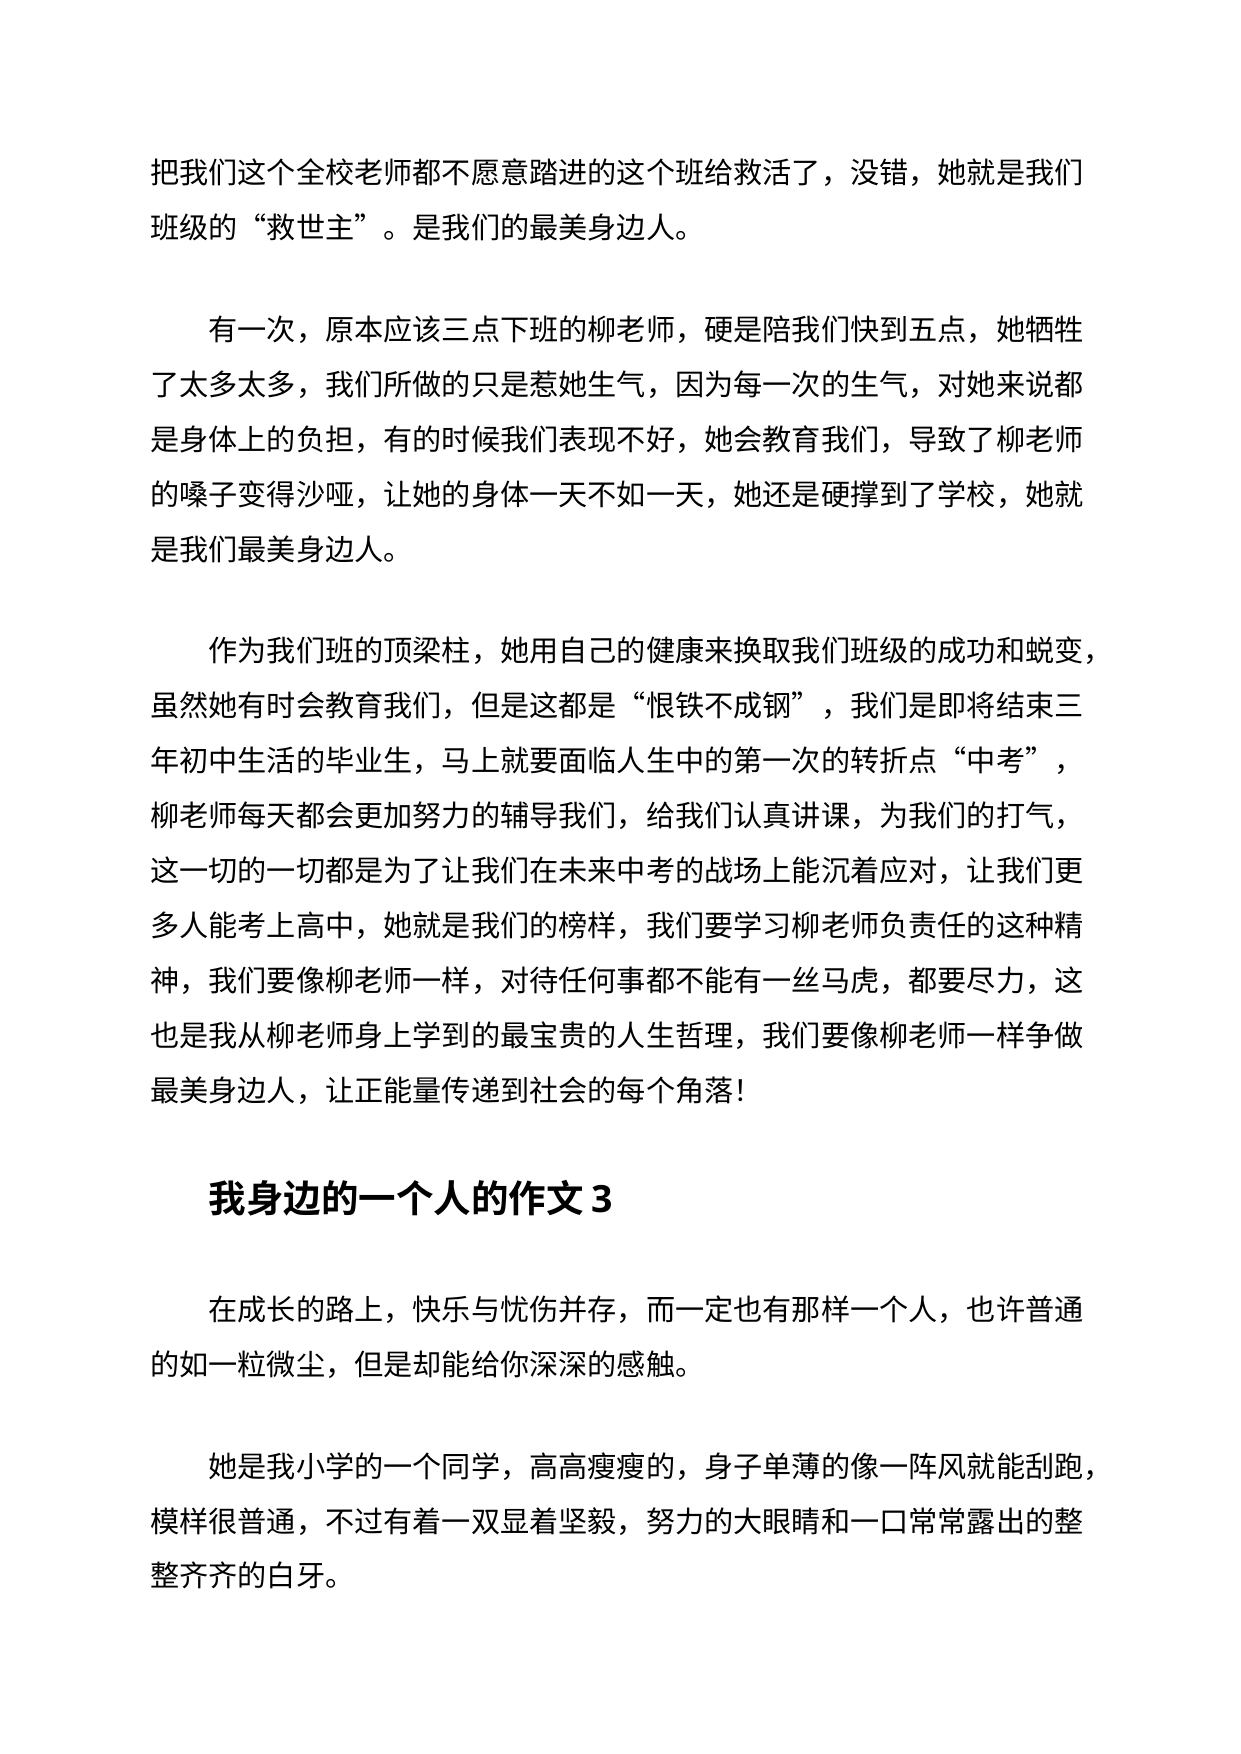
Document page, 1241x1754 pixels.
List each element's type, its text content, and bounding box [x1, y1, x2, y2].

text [150, 150, 1090, 247]
text 我身边的一个人的作文3 [150, 1169, 1090, 1223]
text 在成长的路上，快乐与忧伤并存，而一定也有那样一个人，也许普通的如一粒微尘，但是却能给你深深的感触。 [150, 1287, 1090, 1384]
text 她是我小学的一个同学，高高瘦瘦的，身子单薄的像一阵风就能刮跑，模样很普通，不过有着一双显着坚毅，努力的大眼睛和一口常常露出的整整齐齐的白牙。 [150, 1443, 1090, 1595]
text 作为我们班的顶梁柱，她用自己的健康来换取我们班级的成功和蜕变，虽然她有时会教育我们，但是这都是“恨铁不成钢”，我们是即将结束三年初中生活的毕业生，马上就要面临人生中的第一次的转折点“中考”，柳老师每天都会更加努力的辅导我们，给我们认真讲课，为我们的打气，这一切的一切都是为了让我们在未来中考的战场上能沉着应对，让我们更多人能考上高中，她就是我们的榜样，我们要学习柳老师负责任的这种精神，我们要像柳老师一样，对待任何事都不能有一丝马虎，都要尽力，这也是我从柳老师身上学到的最宝贵的人生哲理，我们要像柳老师一样争做最美身边人，让正能量传递到社会的每个角落！ [150, 628, 1090, 1109]
text 有一次，原本应该三点下班的柳老师，硬是陪我们快到五点，她牺牲了太多太多，我们所做的只是惹她生气，因为每一次的生气，对她来说都是身体上的负担，有的时候我们表现不好，她会教育我们，导致了柳老师的嗓子变得沙哑，让她的身体一天不如一天，她还是硬撑到了学校，她就是我们最美身边人。 [150, 307, 1090, 568]
